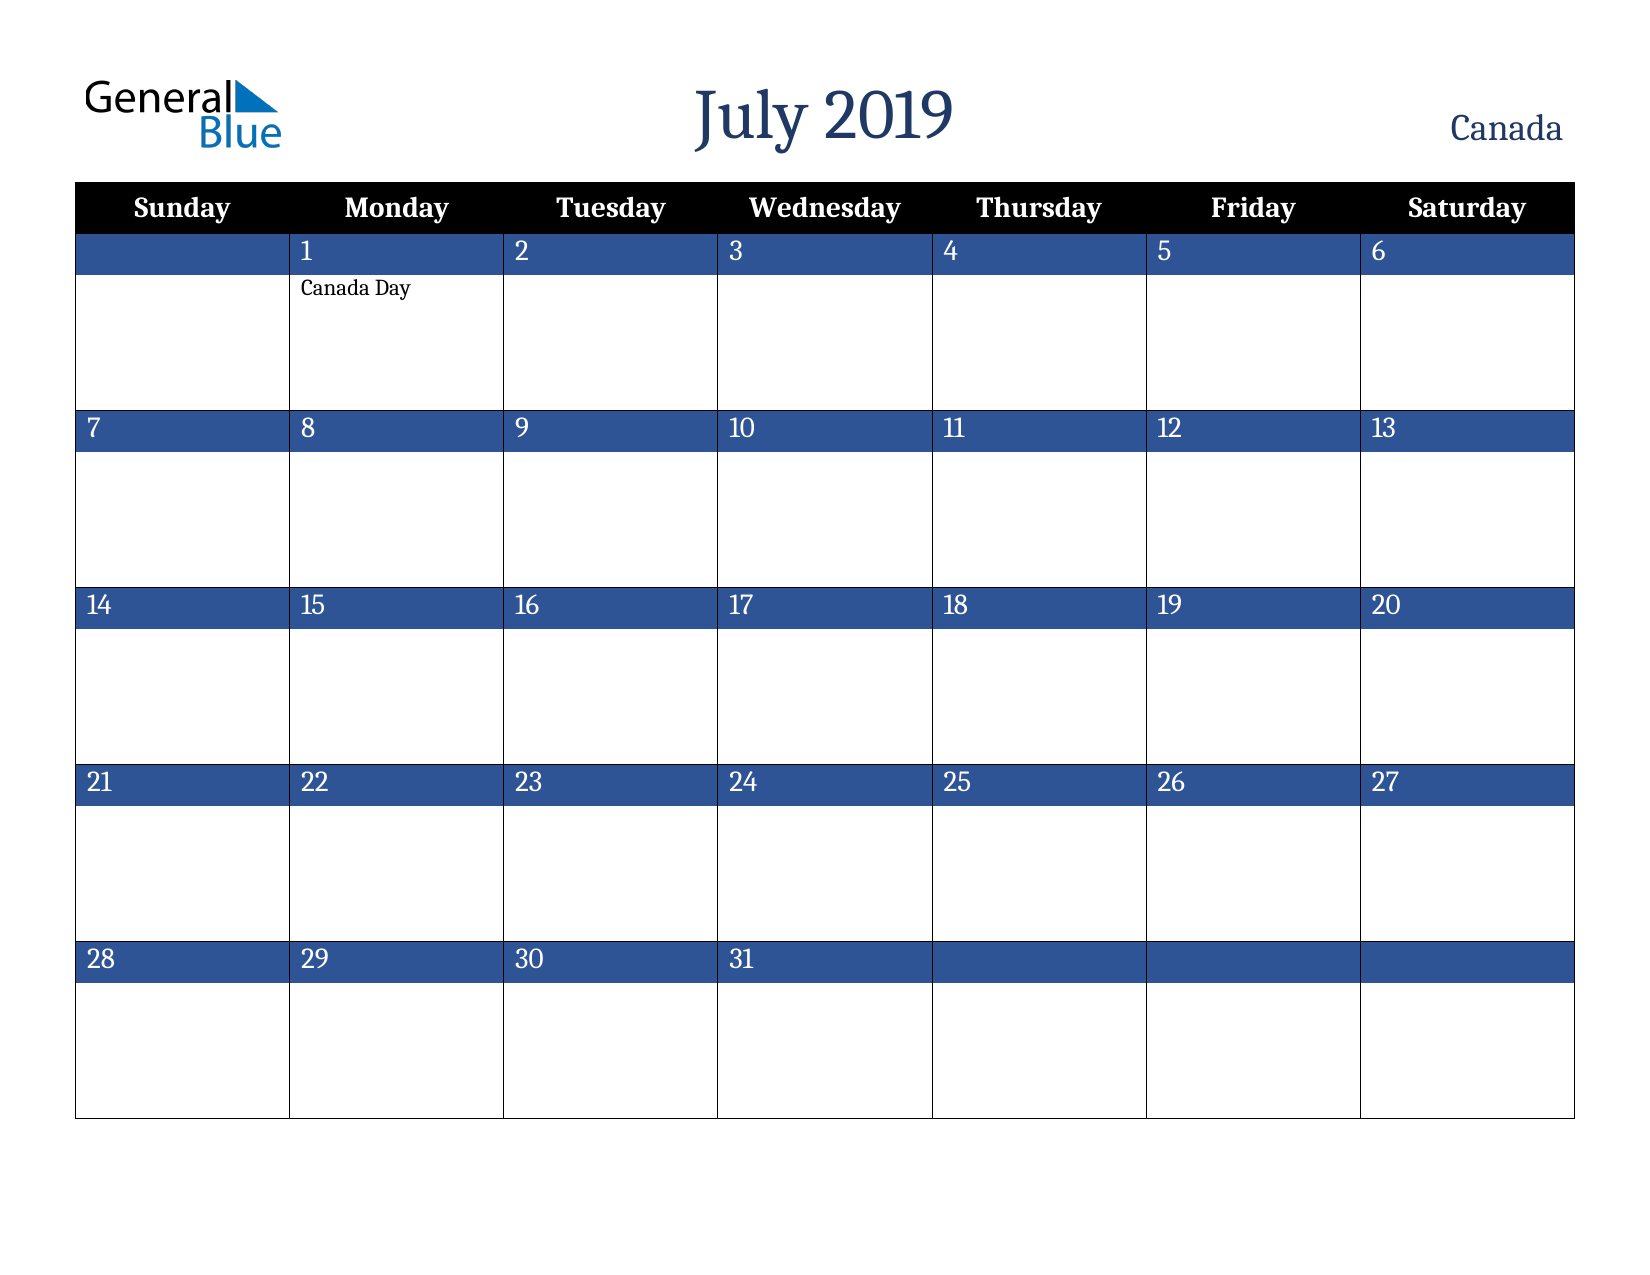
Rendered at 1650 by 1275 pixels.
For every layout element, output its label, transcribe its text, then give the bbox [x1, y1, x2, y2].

table_cell [1147, 275, 1360, 410]
table_cell [290, 452, 503, 587]
table_cell 7 [76, 411, 289, 452]
table_cell [933, 629, 1146, 764]
table_cell 22 [290, 765, 503, 806]
table_cell [1147, 942, 1360, 983]
table_cell 13 [1361, 411, 1574, 452]
table_cell [718, 629, 932, 764]
table_cell Saturday [1361, 183, 1574, 233]
table_header [76, 75, 503, 182]
table_cell 10 [718, 411, 932, 452]
table_cell 28 [76, 942, 289, 983]
table_cell [290, 806, 503, 941]
table_cell [504, 806, 717, 941]
table_cell Thursday [933, 183, 1146, 233]
table_cell Tuesday [504, 183, 717, 233]
table_cell 6 [1361, 234, 1574, 275]
table_cell [718, 983, 932, 1118]
table_cell [76, 983, 289, 1118]
table_cell [1147, 806, 1360, 941]
table_cell [1361, 806, 1574, 941]
table_cell [1147, 629, 1360, 764]
table_cell 12 [1147, 411, 1360, 452]
table_cell [1361, 629, 1574, 764]
table_cell [933, 983, 1146, 1118]
table_cell [718, 275, 932, 410]
table_cell Wednesday [718, 183, 932, 233]
table_cell 27 [1361, 765, 1574, 806]
table_cell [1361, 275, 1574, 410]
table_cell 17 [718, 588, 932, 629]
table_cell [718, 806, 932, 941]
table_cell [76, 806, 289, 941]
table_cell [504, 983, 717, 1118]
table_cell [933, 452, 1146, 587]
table_cell 20 [1361, 588, 1574, 629]
picture [86, 80, 281, 148]
table_header July 2019 [504, 75, 1146, 182]
table_cell 18 [933, 588, 1146, 629]
table_cell 31 [718, 942, 932, 983]
table_cell [718, 452, 932, 587]
table_cell 14 [76, 588, 289, 629]
table_cell 1 [290, 234, 503, 275]
table_cell [1361, 983, 1574, 1118]
table_cell [1361, 942, 1574, 983]
table_cell 23 [504, 765, 717, 806]
table_cell 29 [290, 942, 503, 983]
table_cell Friday [1147, 183, 1360, 233]
table_cell 5 [1147, 234, 1360, 275]
table_cell 3 [718, 234, 932, 275]
table_cell 16 [504, 588, 717, 629]
table_cell 4 [933, 234, 1146, 275]
table_cell [933, 806, 1146, 941]
table_cell [933, 275, 1146, 410]
table_cell 30 [504, 942, 717, 983]
table_cell 2 [504, 234, 717, 275]
table_cell [76, 629, 289, 764]
table_cell Monday [290, 183, 503, 233]
table_cell [504, 452, 717, 587]
table_cell 26 [1147, 765, 1360, 806]
table_cell [290, 983, 503, 1118]
table_cell [933, 942, 1146, 983]
table_cell 15 [290, 588, 503, 629]
table_cell [1361, 452, 1574, 587]
table_cell Sunday [76, 183, 289, 233]
table_cell 25 [933, 765, 1146, 806]
table_cell [290, 629, 503, 764]
table_cell [1147, 452, 1360, 587]
table_cell 9 [504, 411, 717, 452]
table_cell [504, 629, 717, 764]
table_cell [76, 234, 289, 275]
table_header Canada [1146, 75, 1574, 182]
table_cell 21 [76, 765, 289, 806]
table_cell [76, 452, 289, 587]
table_cell 24 [718, 765, 932, 806]
table_cell [76, 275, 289, 410]
table_cell 8 [290, 411, 503, 452]
table_cell [1147, 983, 1360, 1118]
table_cell [504, 275, 717, 410]
table_cell Canada Day [290, 275, 503, 410]
table_cell 19 [1147, 588, 1360, 629]
table_cell 11 [933, 411, 1146, 452]
